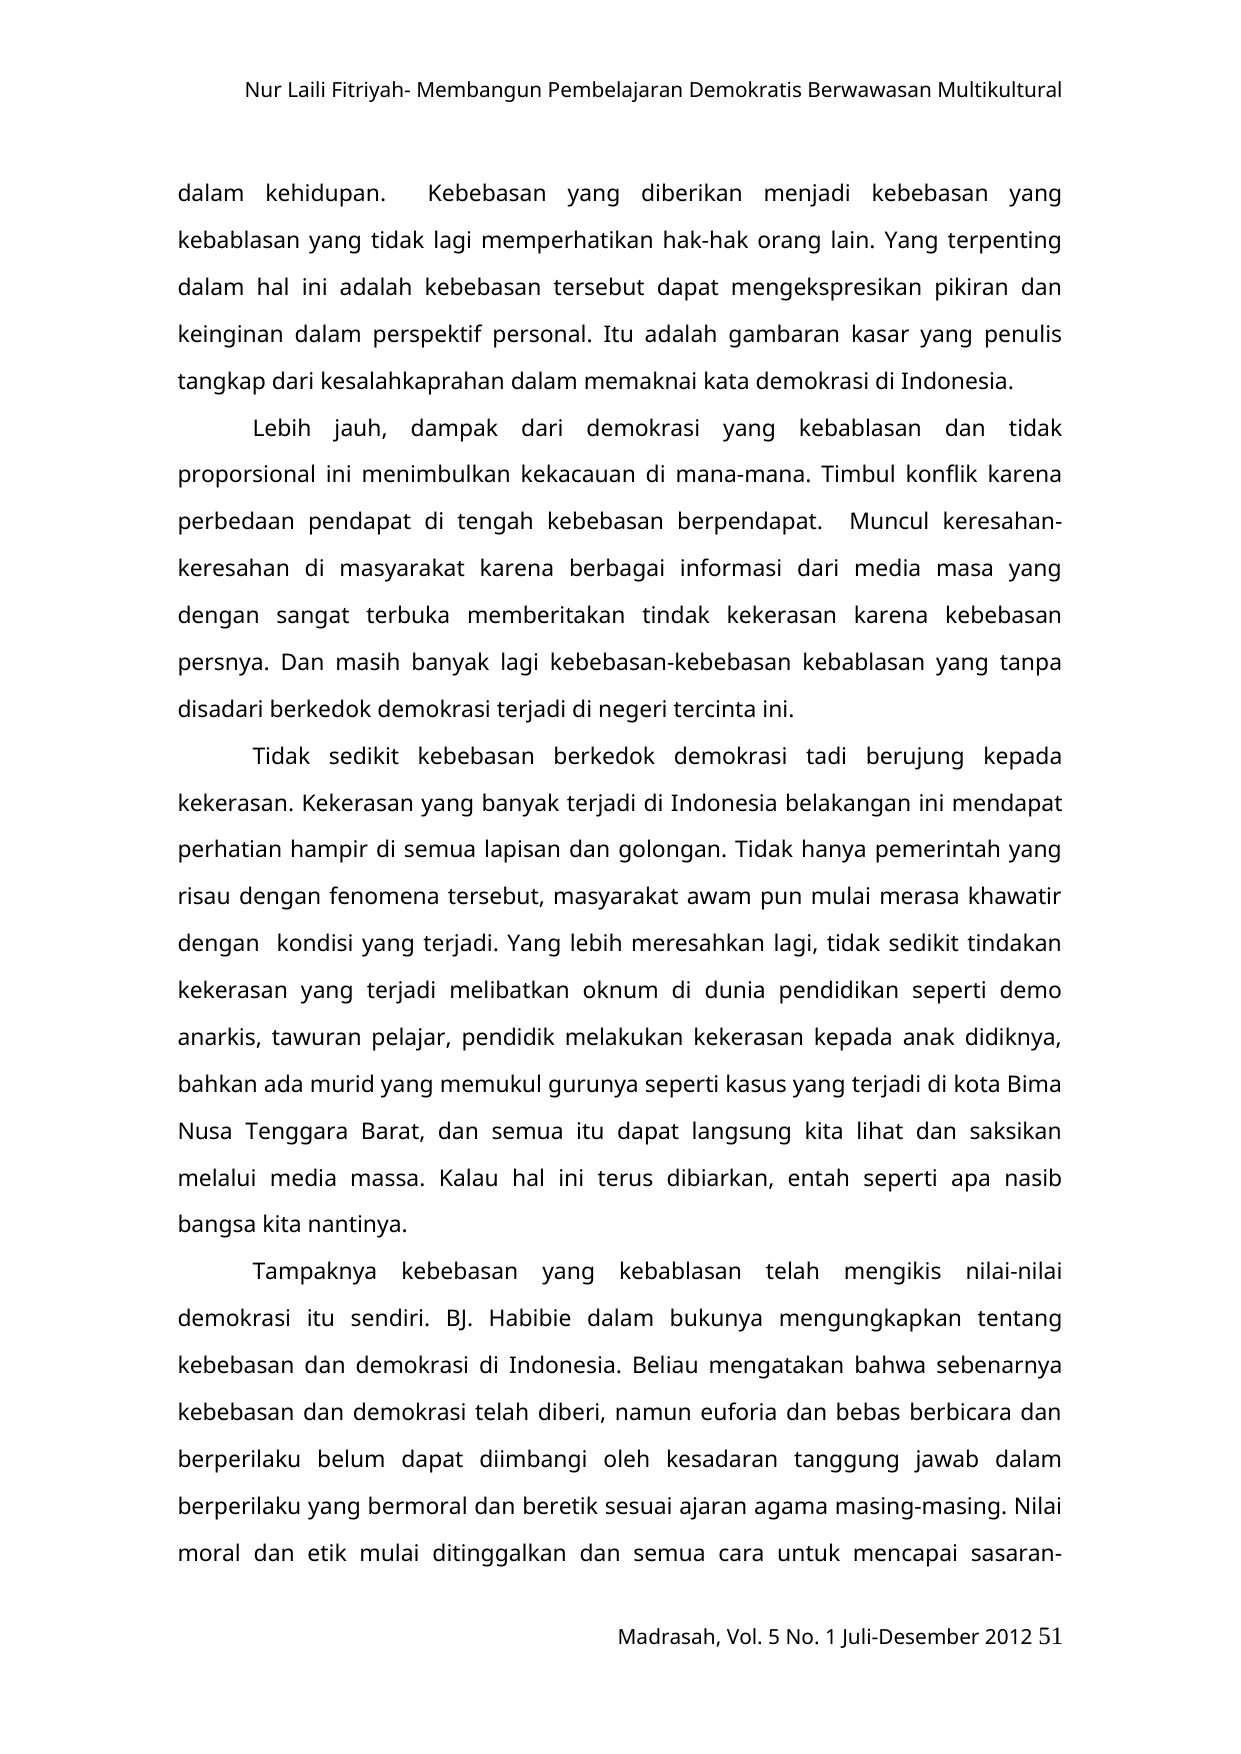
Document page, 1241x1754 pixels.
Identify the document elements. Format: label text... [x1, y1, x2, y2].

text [177, 177, 1063, 396]
text Tidak sedikit kebebasan berkedok demokrasi tadi berujung kepada kekerasan. Kekerasan yang banyak terjadi di Indonesia belakangan ini mendapat perhatian hampir di semua lapisan dan golongan. Tidak hanya pemerintah yang risau dengan fenomena tersebut, masyarakat awam pun mulai merasa khawatir dengan kondisi yang terjadi. Yang lebih meresahkan lagi, tidak sedikit tindakan kekerasan yang terjadi melibatkan oknum di dunia pendidikan seperti demo anarkis, tawuran pelajar, pendidik melakukan kekerasan kepada anak didiknya, bahkan ada murid yang memukul gurunya seperti kasus yang terjadi di kota Bima Nusa Tenggara Barat, dan semua itu dapat langsung kita lihat dan saksikan melalui media massa. Kalau hal ini terus dibiarkan, entah seperti apa nasib bangsa kita nantinya. [177, 740, 1063, 1240]
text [177, 1255, 1063, 1568]
text Lebih jauh, dampak dari demokrasi yang kebablasan dan tidak proporsional ini menimbulkan kekacauan di mana-mana. Timbul konflik karena perbedaan pendapat di tengah kebebasan berpendapat. Muncul keresahan-keresahan di masyarakat karena berbagai informasi dari media masa yang dengan sangat terbuka memberitakan tindak kekerasan karena kebebasan persnya. Dan masih banyak lagi kebebasan-kebebasan kebablasan yang tanpa disadari berkedok demokrasi terjadi di negeri tercinta ini. [177, 412, 1063, 724]
